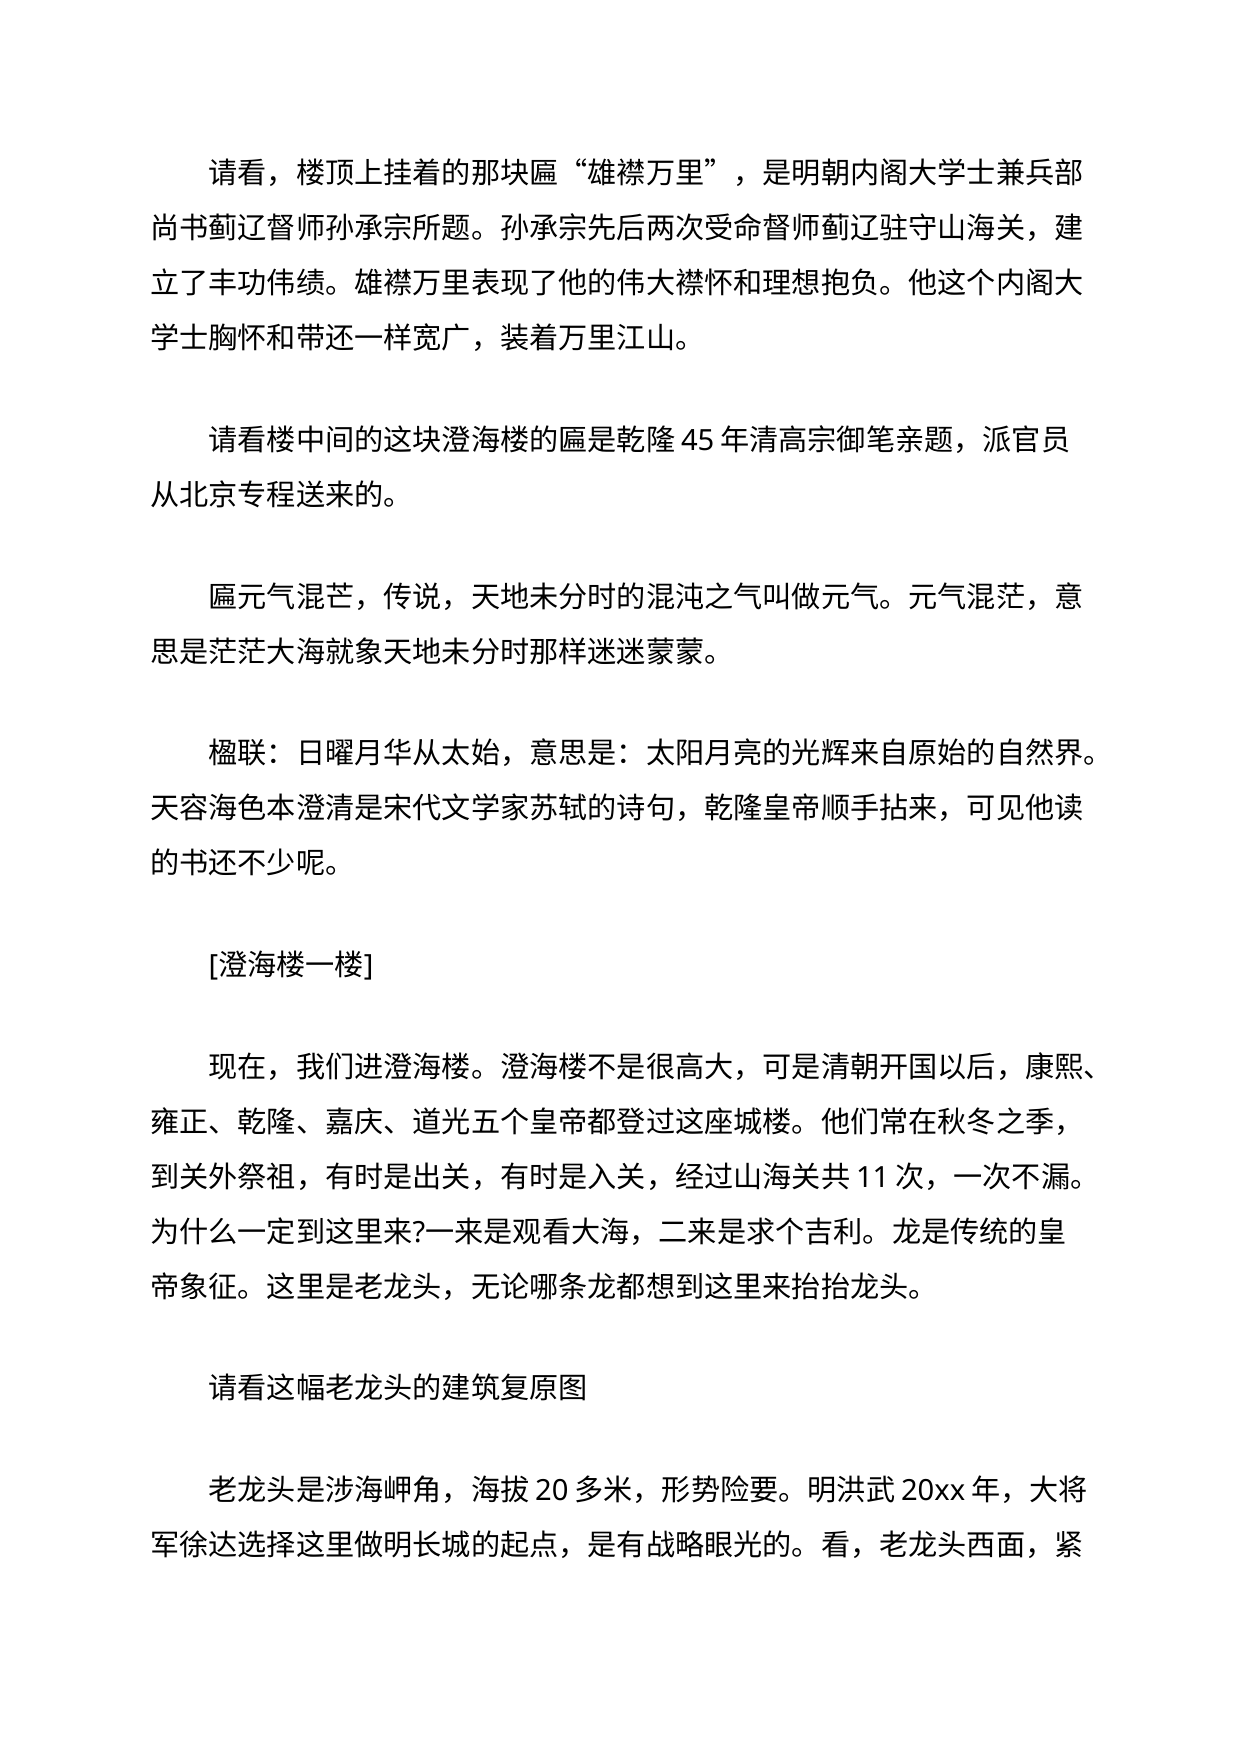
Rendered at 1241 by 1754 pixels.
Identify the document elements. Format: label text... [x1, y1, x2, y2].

text [澄海楼一楼] [150, 941, 1090, 984]
text 现在，我们进澄海楼。澄海楼不是很高大，可是清朝开国以后，康熙、雍正、乾隆、嘉庆、道光五个皇帝都登过这座城楼。他们常在秋冬之季，到关外祭祖，有时是出关，有时是入关，经过山海关共11次，一次不漏。为什么一定到这里来?一来是观看大海，二来是求个吉利。龙是传统的皇帝象征。这里是老龙头，无论哪条龙都想到这里来抬抬龙头。 [150, 1043, 1090, 1306]
text 楹联：日曜月华从太始，意思是：太阳月亮的光辉来自原始的自然界。天容海色本澄清是宋代文学家苏轼的诗句，乾隆皇帝顺手拈来，可见他读的书还不少呢。 [150, 730, 1090, 882]
text 请看，楼顶上挂着的那块匾“雄襟万里”，是明朝内阁大学士兼兵部尚书蓟辽督师孙承宗所题。孙承宗先后两次受命督师蓟辽驻守山海关，建立了丰功伟绩。雄襟万里表现了他的伟大襟怀和理想抱负。他这个内阁大学士胸怀和带还一样宽广，装着万里江山。 [150, 150, 1090, 357]
text 请看楼中间的这块澄海楼的匾是乾隆45年清高宗御笔亲题，派官员从北京专程送来的。 [150, 416, 1090, 514]
text 匾元气混芒，传说，天地未分时的混沌之气叫做元气。元气混茫，意思是茫茫大海就象天地未分时那样迷迷蒙蒙。 [150, 573, 1090, 670]
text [150, 1467, 1090, 1564]
text 请看这幅老龙头的建筑复原图 [150, 1365, 1090, 1407]
